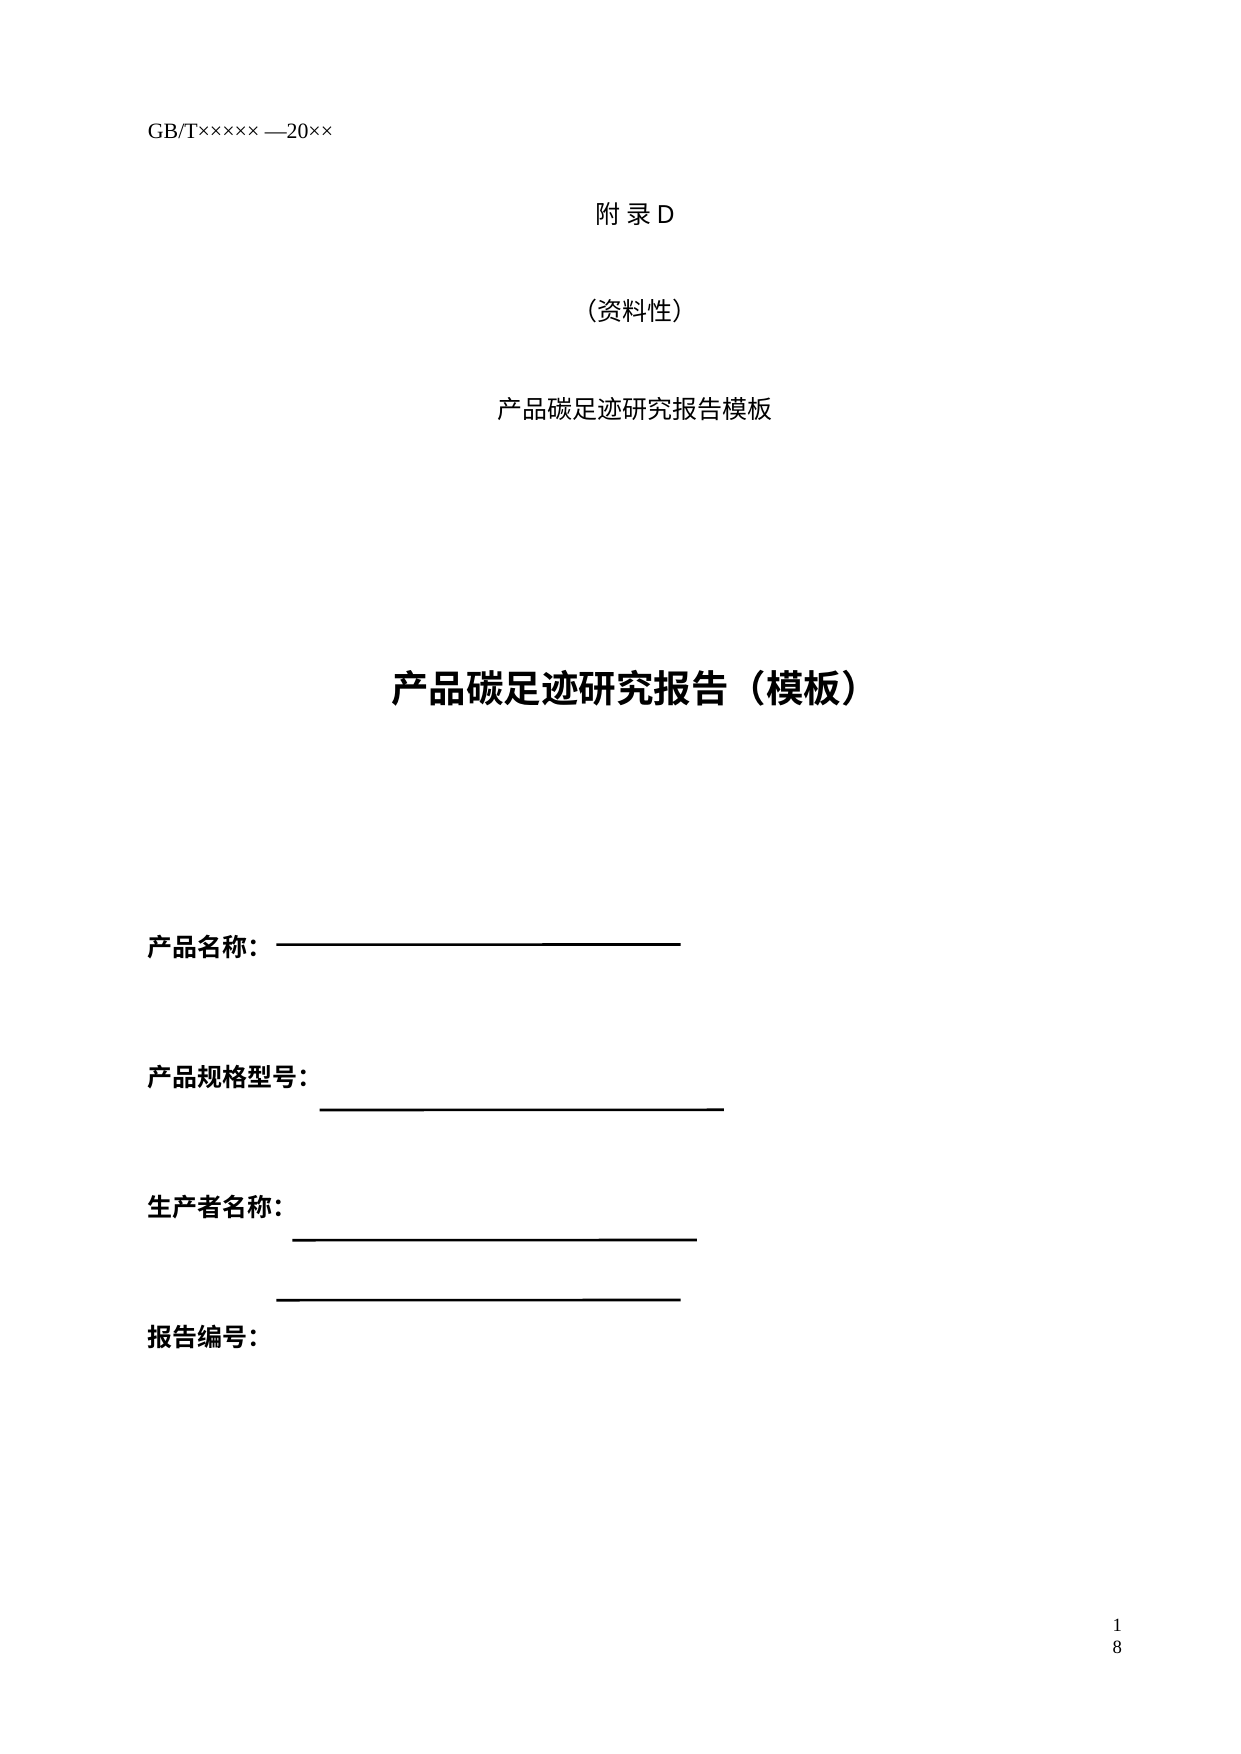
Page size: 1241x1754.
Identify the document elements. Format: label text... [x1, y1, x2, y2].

text 报告编号： [148, 1238, 1122, 1368]
text 产品规格型号： [148, 978, 1122, 1108]
text 产品名称： [148, 913, 1122, 978]
text 附 录 D （资料性） 产品碳足迹研究报告模板 [148, 180, 1122, 440]
text 产品碳足迹研究报告（模板） [148, 653, 1122, 718]
text 生产者名称： [148, 1108, 1122, 1238]
